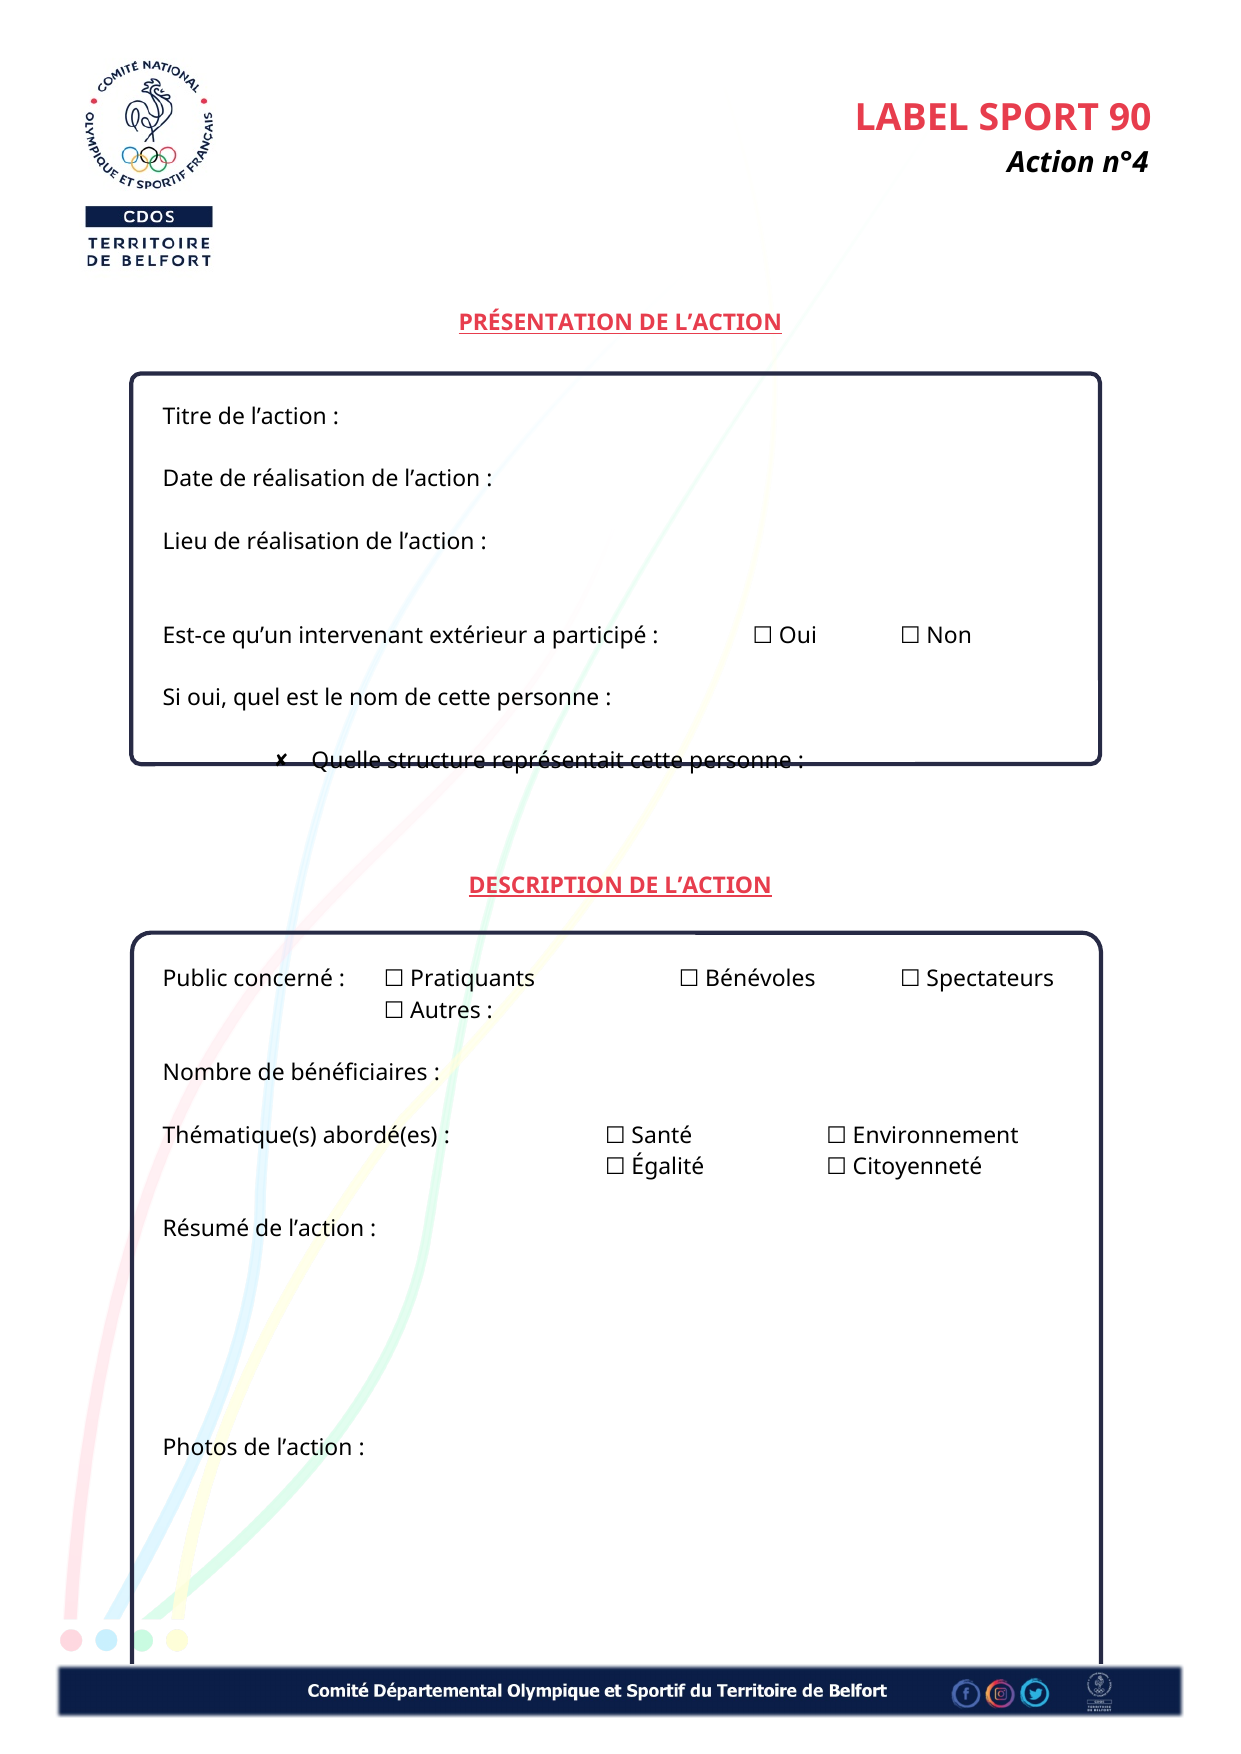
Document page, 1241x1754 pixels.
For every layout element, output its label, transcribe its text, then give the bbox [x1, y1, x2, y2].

text Si oui, quel est le nom de cette personne : [89, 681, 1152, 712]
text Public concerné : Pratiquants Bénévoles Spectateurs [89, 962, 1152, 993]
text Date de réalisation de l’action : [89, 462, 1152, 493]
text DESCRIPTION DE L’action [89, 868, 1152, 900]
picture [78, 43, 219, 278]
text Autres : [89, 993, 1152, 1025]
text PRÉSENTATION DE L’action [89, 306, 1152, 337]
text Titre de l’action : [89, 400, 1152, 431]
list Quelle structure représentait cette personne : [274, 743, 1152, 775]
picture [55, 1664, 1185, 1718]
text Nombre de bénéficiaires : [89, 1056, 1152, 1087]
text Action n°4 [219, 141, 1152, 181]
text Égalité Citoyenneté [531, 1150, 1152, 1181]
text Est-ce qu’un intervenant extérieur a participé : Oui Non [89, 618, 1152, 650]
text Thématique(s) abordé(es) : Santé Environnement [89, 1118, 1152, 1150]
text Lieu de réalisation de l’action : [89, 525, 1152, 556]
text Photos de l’action : [89, 1431, 1152, 1462]
text Résumé de l’action : [89, 1212, 1152, 1243]
text LABEL SPORT 90 [219, 90, 1152, 141]
